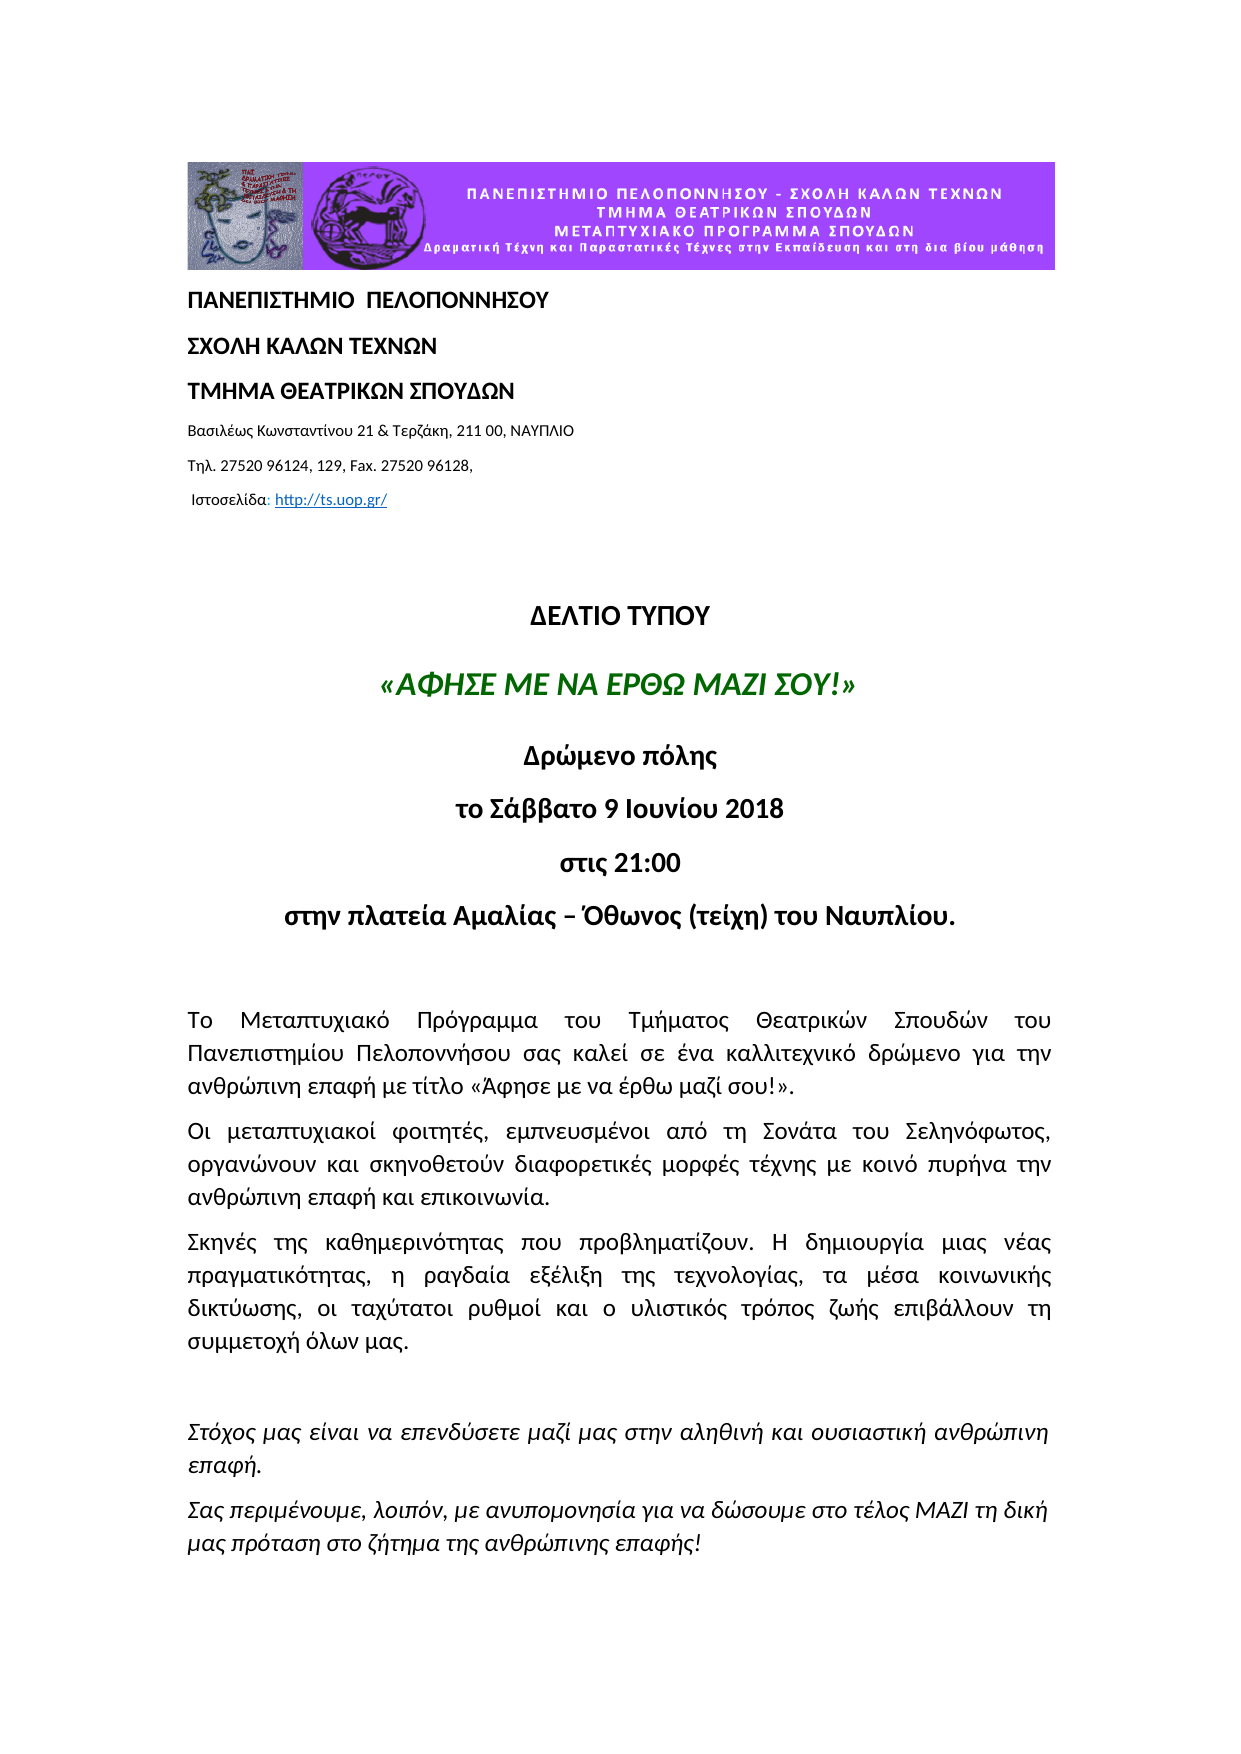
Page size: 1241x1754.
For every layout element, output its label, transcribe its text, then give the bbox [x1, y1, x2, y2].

text ΠΑΝΕΠΙΣΤΗΜΙΟ ΠΕΛΟΠΟΝΝΗΣΟΥ [187, 284, 1053, 315]
text Στόχος μας είναι να επενδύσετε μαζί μας στην αληθινή και ουσιαστική ανθρώπινη επαφή. [187, 1416, 1053, 1479]
text Σας περιμένουμε, λοιπόν, με ανυπομονησία για να δώσουμε στο τέλος ΜΑΖΙ τη δική μας πρόταση στο ζήτημα της ανθρώπινης επαφής! [187, 1494, 1053, 1558]
text Το Μεταπτυχιακό Πρόγραμμα του Τμήματος Θεατρικών Σπουδών του Πανεπιστημίου Πελοποννήσου σας καλεί σε ένα καλλιτεχνικό δρώμενο για την ανθρώπινη επαφή με τίτλο «Άφησε με να έρθω μαζί σου!». [187, 1004, 1053, 1100]
text Τηλ. 27520 96124, 129, Fax. 27520 96128, [187, 455, 1053, 475]
text στην πλατεία Αμαλίας – Όθωνος (τείχη) του Ναυπλίου. [187, 897, 1053, 933]
text Βασιλέως Κωνσταντίνου 21 & Τερζάκη, 211 00, ΝΑΥΠΛΙΟ [187, 421, 1053, 441]
text στις 21:00 [187, 844, 1053, 879]
picture [187, 162, 1055, 270]
text ΤΜΗΜΑ ΘΕΑΤΡΙΚΩΝ ΣΠΟΥΔΩΝ [187, 375, 1053, 406]
text το Σάββατο 9 Ιουνίου 2018 [187, 790, 1053, 826]
text Ιστοσελίδα: http://ts.uop.gr/ [187, 489, 1053, 510]
text Σκηνές της καθημερινότητας που προβληματίζουν. Η δημιουργία μιας νέας πραγματικότητας, η ραγδαία εξέλιξη της τεχνολογίας, τα μέσα κοινωνικής δικτύωσης, οι ταχύτατοι ρυθμοί και ο υλιστικός τρόπος ζωής επιβάλλουν τη συμμετοχή όλων μας. [187, 1226, 1053, 1356]
text ΔΕΛΤΙΟ ΤΥΠΟΥ [187, 597, 1053, 633]
text «ΑΦΗΣΕ ΜΕ ΝΑ ΕΡΘΩ ΜΑΖΙ ΣΟΥ!» [187, 663, 1053, 704]
text Δρώμενο πόλης [187, 737, 1053, 772]
text ΣΧΟΛΗ ΚΑΛΩΝ ΤΕΧΝΩΝ [187, 330, 1053, 360]
text Οι μεταπτυχιακοί φοιτητές, εμπνευσμένοι από τη Σονάτα του Σεληνόφωτος, οργανώνουν και σκηνοθετούν διαφορετικές μορφές τέχνης με κοινό πυρήνα την ανθρώπινη επαφή και επικοινωνία. [187, 1115, 1053, 1212]
